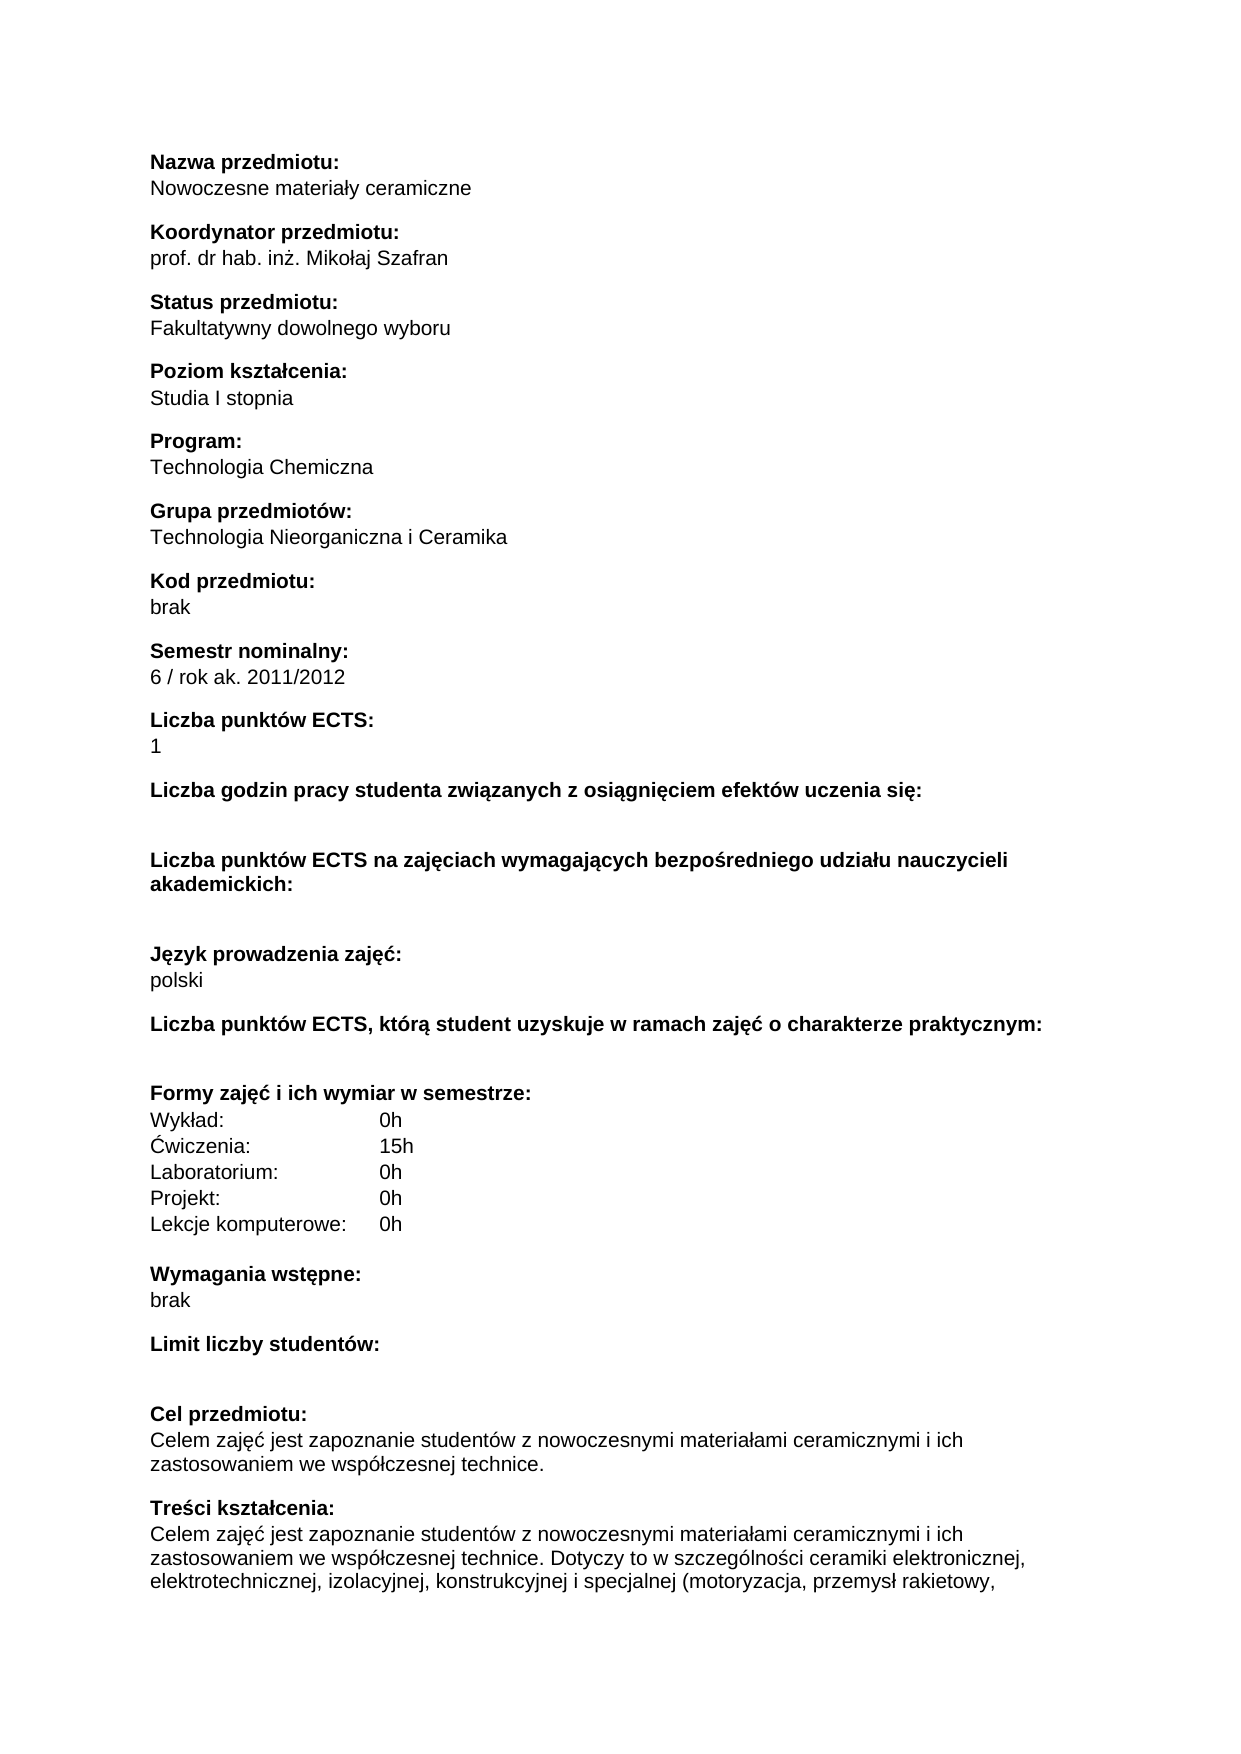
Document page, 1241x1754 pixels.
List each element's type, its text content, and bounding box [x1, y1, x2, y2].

table_cell Lekcje komputerowe: [140, 1212, 367, 1236]
text Poziom kształcenia: [150, 359, 1090, 383]
text 1 [150, 734, 1090, 758]
text Semestr nominalny: [150, 638, 1090, 662]
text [150, 1521, 1090, 1593]
text Liczba punktów ECTS, którą student uzyskuje w ramach zajęć o charakterze praktycznym: [150, 1011, 1090, 1035]
text prof. dr hab. inż. Mikołaj Szafran [150, 246, 1090, 270]
text Program: [150, 429, 1090, 453]
text Fakultatywny dowolnego wyboru [150, 316, 1090, 339]
text polski [150, 968, 1090, 992]
text Liczba punktów ECTS: [150, 708, 1090, 732]
text Kod przedmiotu: [150, 569, 1090, 593]
text Treści kształcenia: [150, 1495, 1090, 1519]
text brak [150, 595, 1090, 619]
table_cell Projekt: [140, 1186, 367, 1210]
table_cell Ćwiczenia: [140, 1134, 367, 1158]
text Technologia Chemiczna [150, 455, 1090, 479]
text Status przedmiotu: [150, 289, 1090, 313]
text Koordynator przedmiotu: [150, 220, 1090, 244]
text Język prowadzenia zajęć: [150, 942, 1090, 966]
table_cell 0h [369, 1158, 597, 1184]
text Wymagania wstępne: [150, 1262, 1090, 1286]
text Nazwa przedmiotu: [150, 150, 1090, 174]
table_header Wykład: [140, 1108, 367, 1132]
text Studia I stopnia [150, 385, 1090, 409]
text brak [150, 1288, 1090, 1312]
text 6 / rok ak. 2011/2012 [150, 664, 1090, 688]
text Technologia Nieorganiczna i Ceramika [150, 525, 1090, 549]
text Limit liczby studentów: [150, 1332, 1090, 1356]
table_cell 15h [369, 1132, 597, 1158]
table_header 0h [369, 1108, 597, 1132]
text Liczba godzin pracy studenta związanych z osiągnięciem efektów uczenia się: [150, 778, 1090, 802]
text Liczba punktów ECTS na zajęciach wymagających bezpośredniego udziału nauczycieli akademickich: [150, 848, 1090, 896]
text Formy zajęć i ich wymiar w semestrze: [150, 1081, 1090, 1105]
table_cell Laboratorium: [140, 1160, 367, 1184]
text Cel przedmiotu: [150, 1402, 1090, 1426]
text Celem zajęć jest zapoznanie studentów z nowoczesnymi materiałami ceramicznymi i ich zastosowaniem we współczesnej technice. [150, 1428, 1090, 1476]
text Nowoczesne materiały ceramiczne [150, 176, 1090, 200]
table_cell 0h [369, 1184, 597, 1210]
text Grupa przedmiotów: [150, 499, 1090, 523]
table_cell 0h [369, 1210, 597, 1236]
